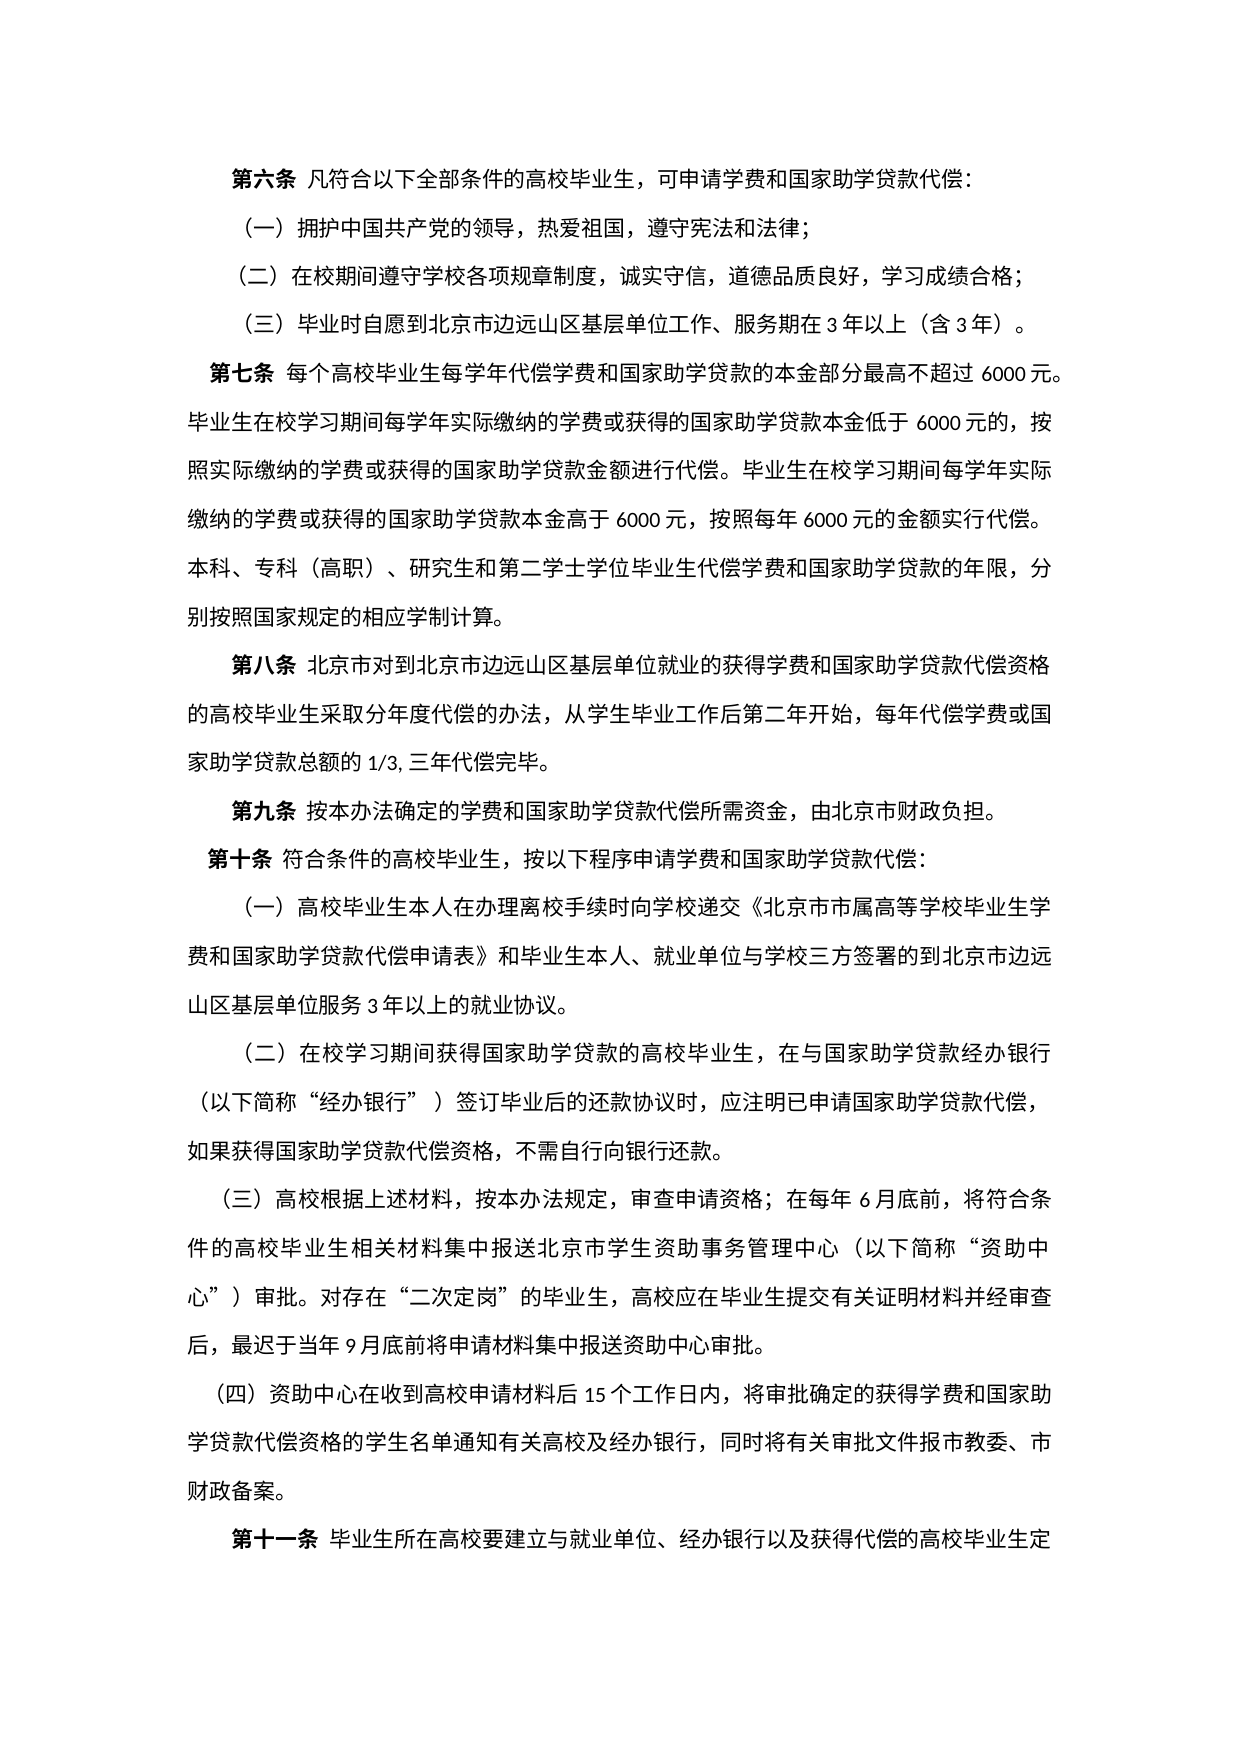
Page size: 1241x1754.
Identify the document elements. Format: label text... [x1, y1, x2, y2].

text （二）在校学习期间获得国家助学贷款的高校毕业生，在与国家助学贷款经办银行（以下简称“经办银行” ）签订毕业后的还款协议时，应注明已申请国家助学贷款代偿，如果获得国家助学贷款代偿资格，不需自行向银行还款。 [187, 1036, 1053, 1166]
text 第七条 每个高校毕业生每学年代偿学费和国家助学贷款的本金部分最高不超过6000元。毕业生在校学习期间每学年实际缴纳的学费或获得的国家助学贷款本金低于6000元的，按照实际缴纳的学费或获得的国家助学贷款金额进行代偿。毕业生在校学习期间每学年实际缴纳的学费或获得的国家助学贷款本金高于6000元，按照每年6000元的金额实行代偿。 本科、专科（高职）、研究生和第二学士学位毕业生代偿学费和国家助学贷款的年限，分别按照国家规定的相应学制计算。 [187, 355, 1053, 632]
text （二）在校期间遵守学校各项规章制度，诚实守信，道德品质良好，学习成绩合格； [187, 259, 1053, 291]
text 第十条 符合条件的高校毕业生，按以下程序申请学费和国家助学贷款代偿： [187, 842, 1053, 874]
text 第六条 凡符合以下全部条件的高校毕业生，可申请学费和国家助学贷款代偿： [187, 162, 1053, 194]
text 第九条 按本办法确定的学费和国家助学贷款代偿所需资金，由北京市财政负担。 [187, 793, 1053, 826]
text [187, 1522, 1053, 1554]
text （三）毕业时自愿到北京市边远山区基层单位工作、服务期在3年以上（含3年）。 [187, 307, 1053, 339]
text （一）高校毕业生本人在办理离校手续时向学校递交《北京市市属高等学校毕业生学费和国家助学贷款代偿申请表》和毕业生本人、就业单位与学校三方签署的到北京市边远山区基层单位服务3年以上的就业协议。 [187, 890, 1053, 1020]
text （四）资助中心在收到高校申请材料后15个工作日内，将审批确定的获得学费和国家助学贷款代偿资格的学生名单通知有关高校及经办银行，同时将有关审批文件报市教委、市财政备案。 [187, 1376, 1053, 1506]
text （三）高校根据上述材料，按本办法规定，审查申请资格；在每年6月底前，将符合条件的高校毕业生相关材料集中报送北京市学生资助事务管理中心（以下简称“资助中心”）审批。对存在“二次定岗”的毕业生，高校应在毕业生提交有关证明材料并经审查后，最迟于当年9月底前将申请材料集中报送资助中心审批。 [187, 1182, 1053, 1360]
text （一）拥护中国共产党的领导，热爱祖国，遵守宪法和法律； [187, 210, 1053, 243]
text 第八条 北京市对到北京市边远山区基层单位就业的获得学费和国家助学贷款代偿资格的高校毕业生采取分年度代偿的办法，从学生毕业工作后第二年开始，每年代偿学费或国家助学贷款总额的1/3, 三年代偿完毕。 [187, 647, 1053, 777]
